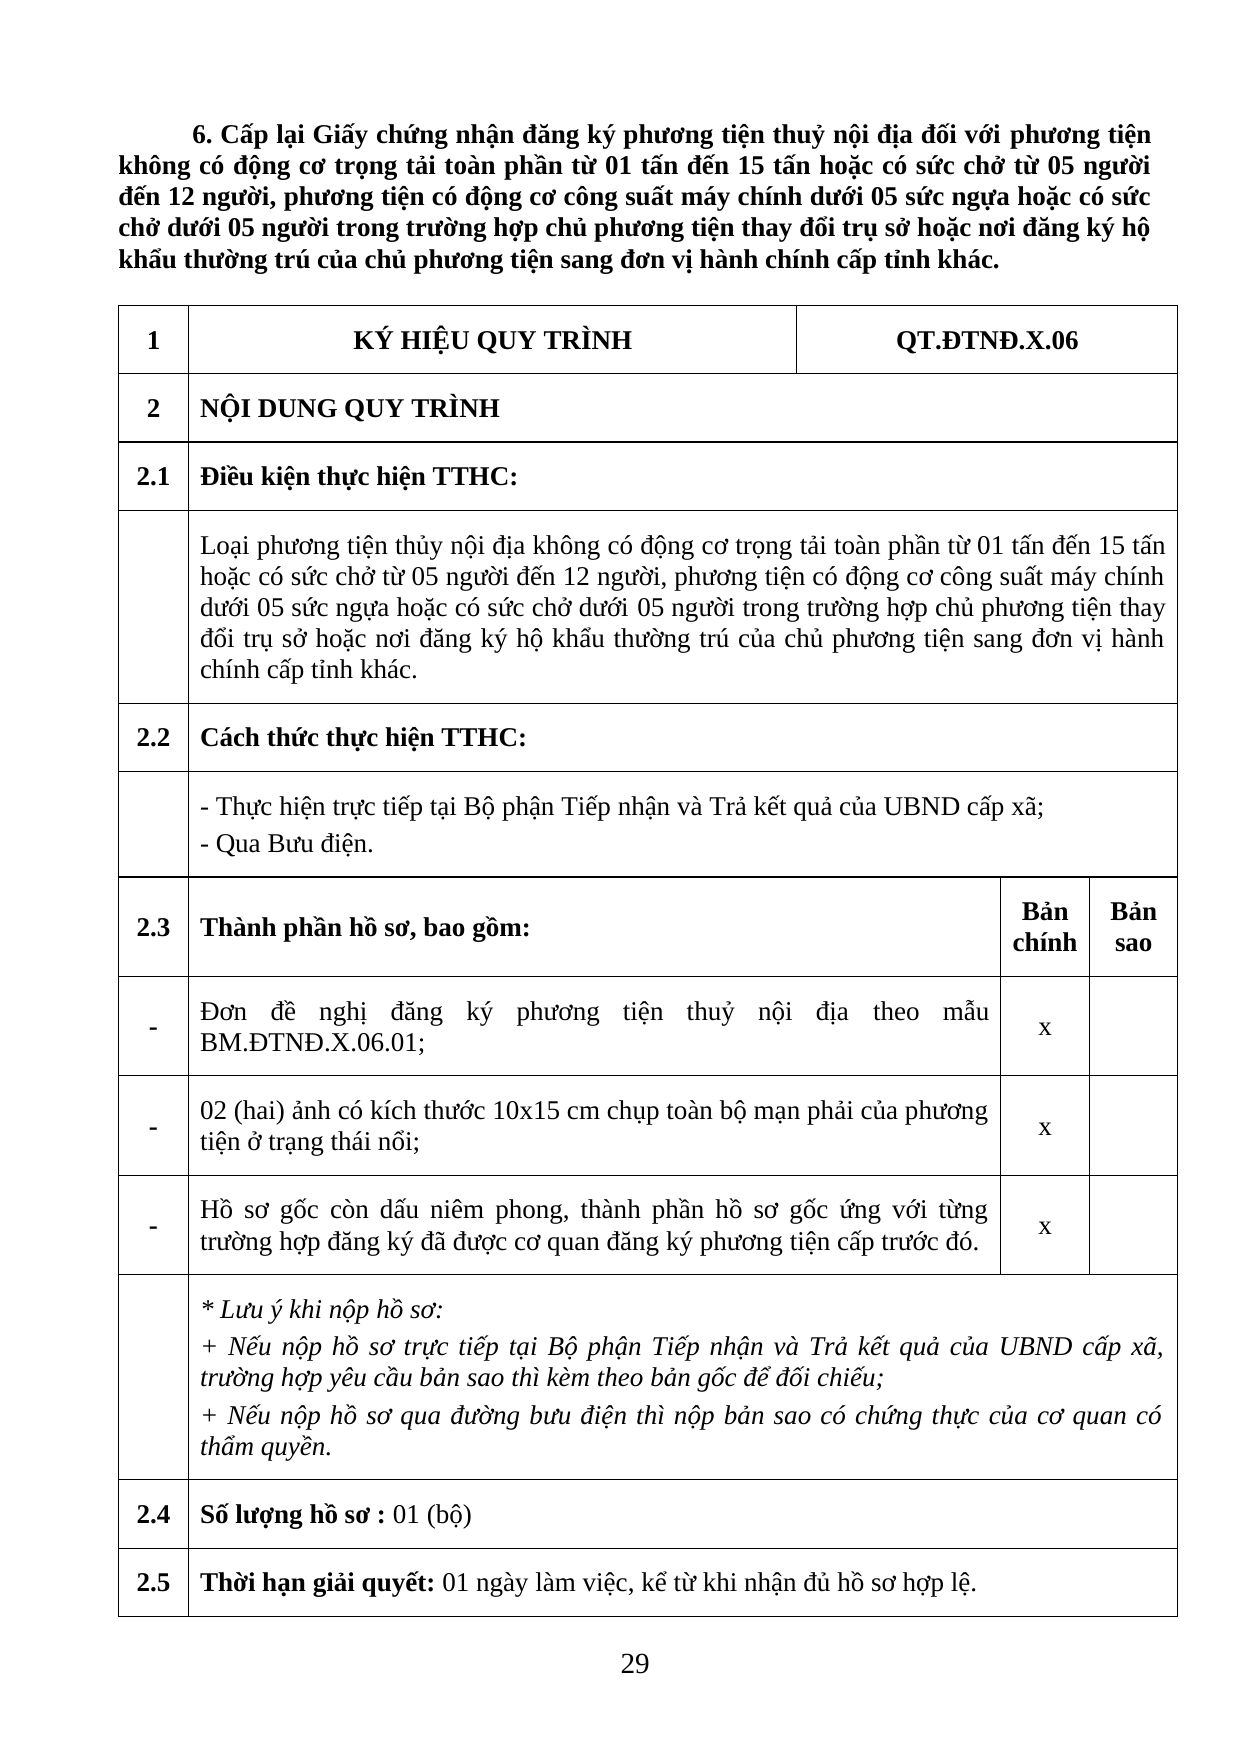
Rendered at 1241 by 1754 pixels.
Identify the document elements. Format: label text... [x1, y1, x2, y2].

table_header 1 [119, 306, 188, 373]
table_cell [119, 1275, 188, 1479]
table_cell Thành phần hồ sơ, bao gồm: [189, 878, 1000, 976]
table_cell - [119, 1176, 188, 1274]
table_header KÝ HIỆU QUY TRÌNH [189, 306, 796, 373]
table_cell 2.1 [119, 443, 188, 510]
table_cell Loại phương tiện thủy nội địa không có động cơ trọng tải toàn phần từ 01 tấn đến 15 tấn hoặc có sức chở từ 05 người đến 12 người, phương tiện có động cơ công suất máy chính dưới 05 sức ngựa hoặc có sức chở dưới 05 người trong trường hợp chủ phương tiện thay đổi trụ sở hoặc nơi đăng ký hộ khẩu thường trú của chủ phương tiện sang đơn vị hành chính cấp tỉnh khác. [189, 511, 1177, 702]
table_cell x [1001, 1176, 1089, 1274]
table_cell * Lưu ý khi nộp hồ sơ: + Nếu nộp hồ sơ trực tiếp tại Bộ phận Tiếp nhận và Trả kết quả của UBND cấp xã, trường hợp yêu cầu bản sao thì kèm theo bản gốc để đối chiếu; + Nếu nộp hồ sơ qua đường bưu điện thì nộp bản sao có chứng thực của cơ quan có thẩm quyền. [189, 1275, 1177, 1479]
table_cell 2.2 [119, 704, 188, 771]
table_cell Điều kiện thực hiện TTHC: [189, 443, 1177, 510]
table_cell Hồ sơ gốc còn dấu niêm phong, thành phần hồ sơ gốc ứng với từng trường hợp đăng ký đã được cơ quan đăng ký phương tiện cấp trước đó. [189, 1176, 1000, 1274]
table_cell [1090, 1176, 1177, 1274]
table_cell [1090, 1076, 1177, 1174]
table_cell x [1001, 977, 1089, 1075]
table_cell Bản chính [1001, 878, 1089, 976]
table_cell Số lượng hồ sơ : 01 (bộ) [189, 1480, 1177, 1547]
table_header QT.ĐTNĐ.X.06 [797, 306, 1177, 373]
table_cell x [1001, 1076, 1089, 1174]
table_cell 2.4 [119, 1480, 188, 1547]
table_cell Bản sao [1090, 878, 1177, 976]
table_cell Cách thức thực hiện TTHC: [189, 704, 1177, 771]
table_cell - [119, 977, 188, 1075]
text 6. Cấp lại Giấy chứng nhận đăng ký phương tiện thuỷ nội địa đối với phương tiện không có động cơ trọng tải toàn phần từ 01 tấn đến 15 tấn hoặc có sức chở từ 05 người đến 12 người, phương tiện có động cơ công suất máy chính dưới 05 sức ngựa hoặc có sức chở dưới 05 người trong trường hợp chủ phương tiện thay đổi trụ sở hoặc nơi đăng ký hộ khẩu thường trú của chủ phương tiện sang đơn vị hành chính cấp tỉnh khác. [118, 118, 1010, 149]
table_cell [119, 511, 188, 702]
table_cell - [119, 1076, 188, 1174]
table_cell [119, 772, 188, 876]
table_cell 2.3 [119, 878, 188, 976]
table_cell [1090, 977, 1177, 1075]
table_cell 2 [119, 374, 188, 441]
table_cell Thời hạn giải quyết: 01 ngày làm việc, kể từ khi nhận đủ hồ sơ hợp lệ. [189, 1549, 1177, 1616]
table_cell Đơn đề nghị đăng ký phương tiện thuỷ nội địa theo mẫu BM.ĐTNĐ.X.06.01; [189, 977, 1000, 1075]
table_cell - Thực hiện trực tiếp tại Bộ phận Tiếp nhận và Trả kết quả của UBND cấp xã; - Qua Bưu điện. [189, 772, 1177, 876]
text 6. Cấp lại Giấy chứng nhận đăng ký phương tiện thuỷ nội địa đối với phương tiện không có động cơ trọng tải toàn phần từ 01 tấn đến 15 tấn hoặc có sức chở từ 05 người đến 12 người, phương tiện có động cơ công suất máy chính dưới 05 sức ngựa hoặc có sức chở dưới 05 người trong trường hợp chủ phương tiện thay đổi trụ sở hoặc nơi đăng ký hộ khẩu thường trú của chủ phương tiện sang đơn vị hành chính cấp tỉnh khác. [118, 212, 1152, 274]
table_cell 2.5 [119, 1549, 188, 1616]
table_cell 02 (hai) ảnh có kích thước 10x15 cm chụp toàn bộ mạn phải của phương tiện ở trạng thái nổi; [189, 1076, 1000, 1174]
table_cell NỘI DUNG QUY TRÌNH [189, 374, 1177, 441]
